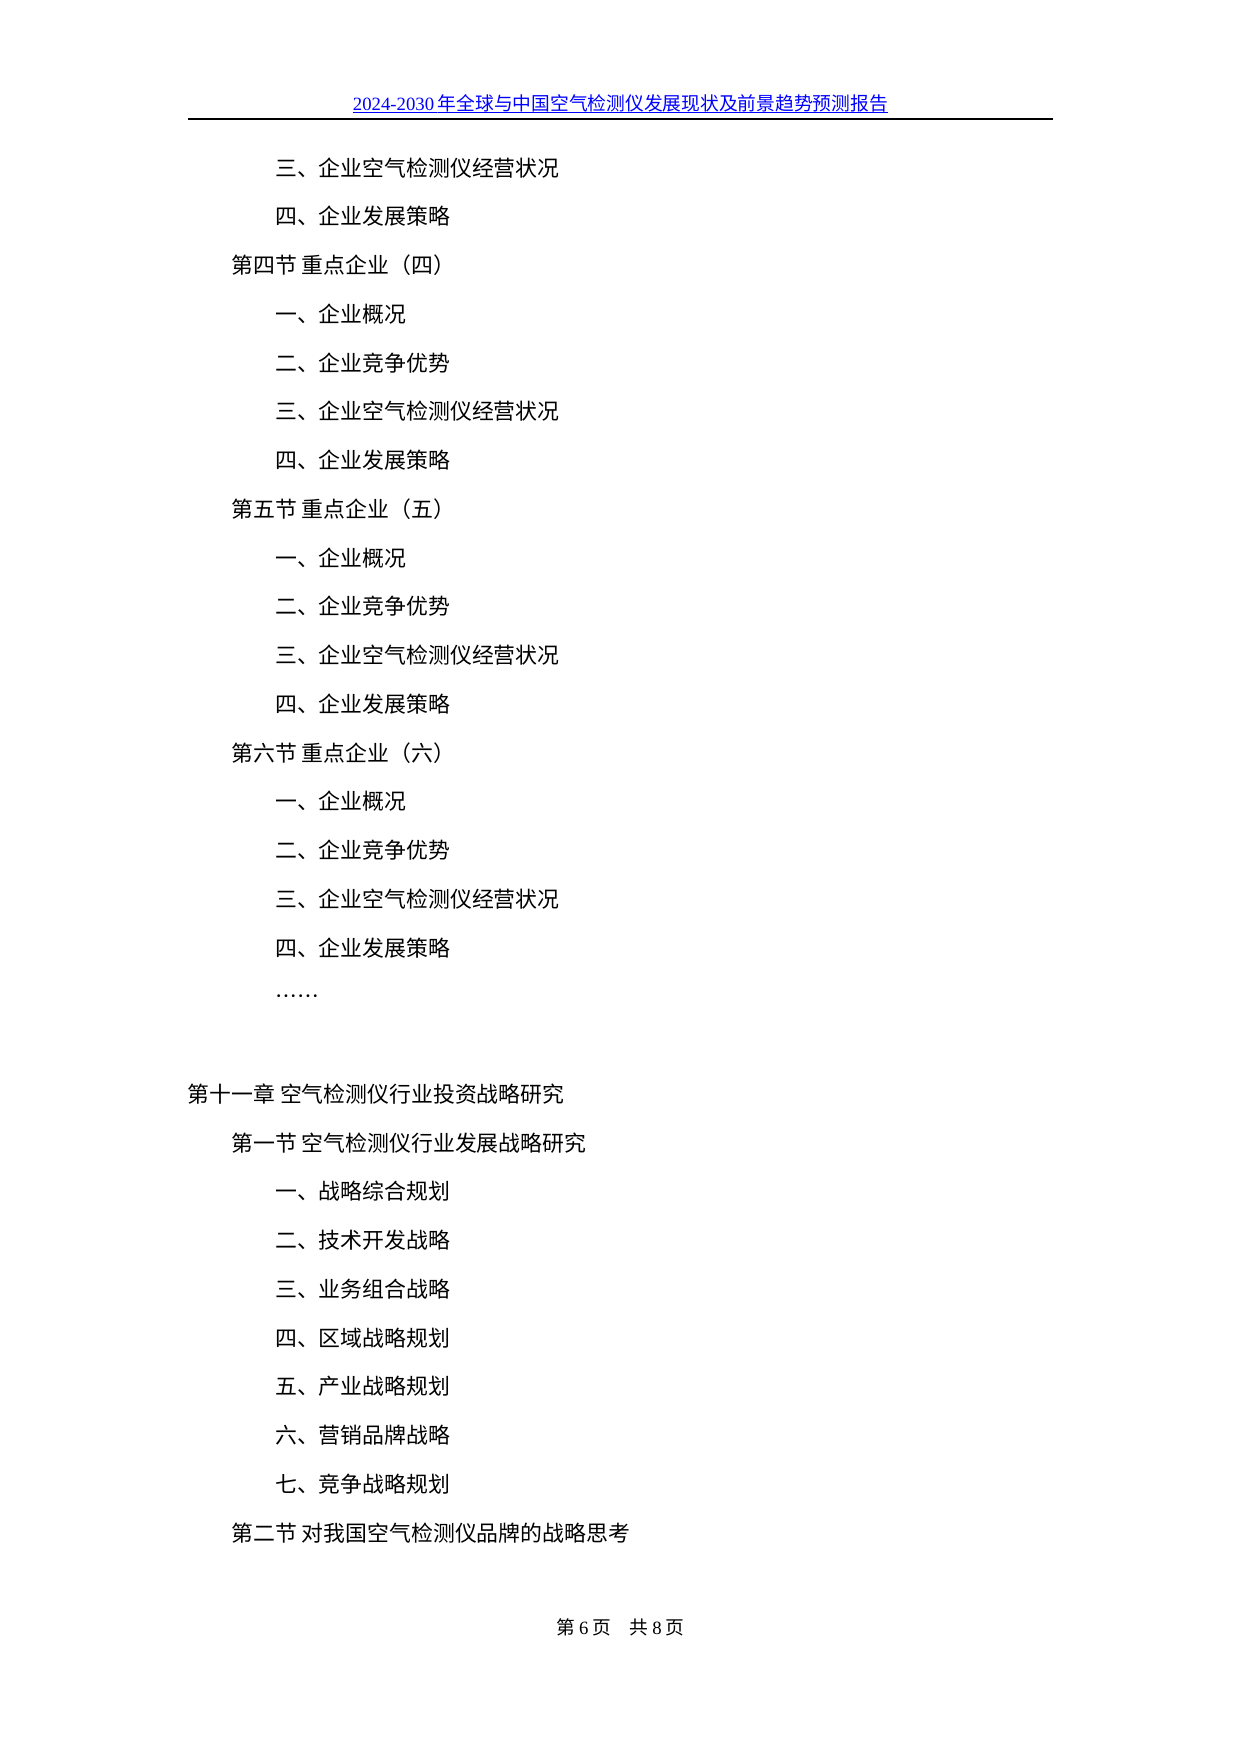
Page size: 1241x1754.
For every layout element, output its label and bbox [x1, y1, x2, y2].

text [187, 150, 1053, 1548]
